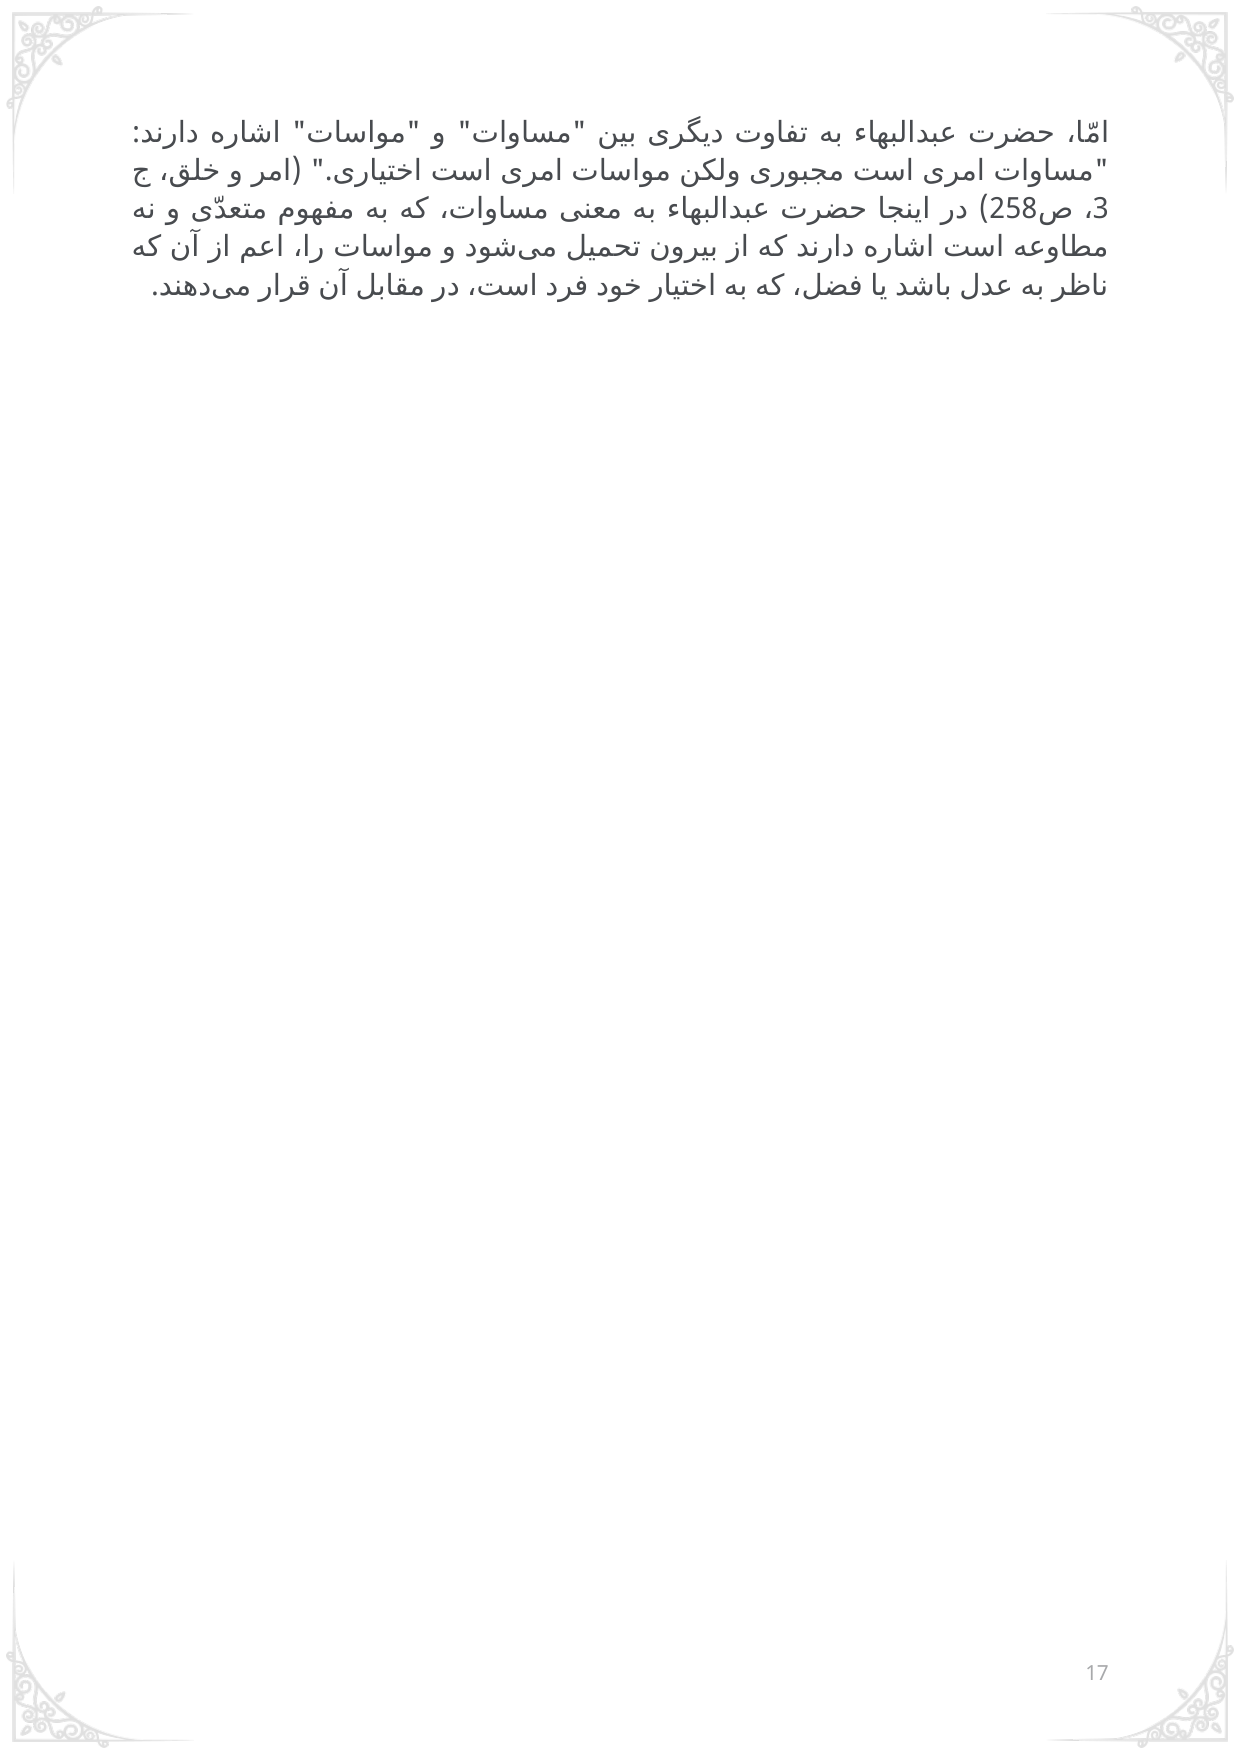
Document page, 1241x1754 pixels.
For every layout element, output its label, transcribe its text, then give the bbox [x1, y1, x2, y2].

picture [1046, 1560, 1234, 1748]
picture [6, 1560, 194, 1748]
picture [1046, 6, 1234, 194]
text امّا، حضرت عبدالبهاء به تفاوت دیگری بین "مساوات" و "مواسات" اشاره دارند: "مساوات امری است مجبوری ولکن مواسات امری است اختیاری." (امر و خلق، ج3، ص258) در اینجا حضرت عبدالبهاء به معنی مساوات، که به مفهوم متعدّی و نه مطاوعه است اشاره دارند که از بیرون تحمیل می‌شود و مواسات را، اعم از آن که ناظر به عدل باشد یا فضل، که به اختیار خود فرد است، در مقابل آن قرار می‌دهند. [131, 117, 1109, 307]
picture [6, 6, 194, 194]
